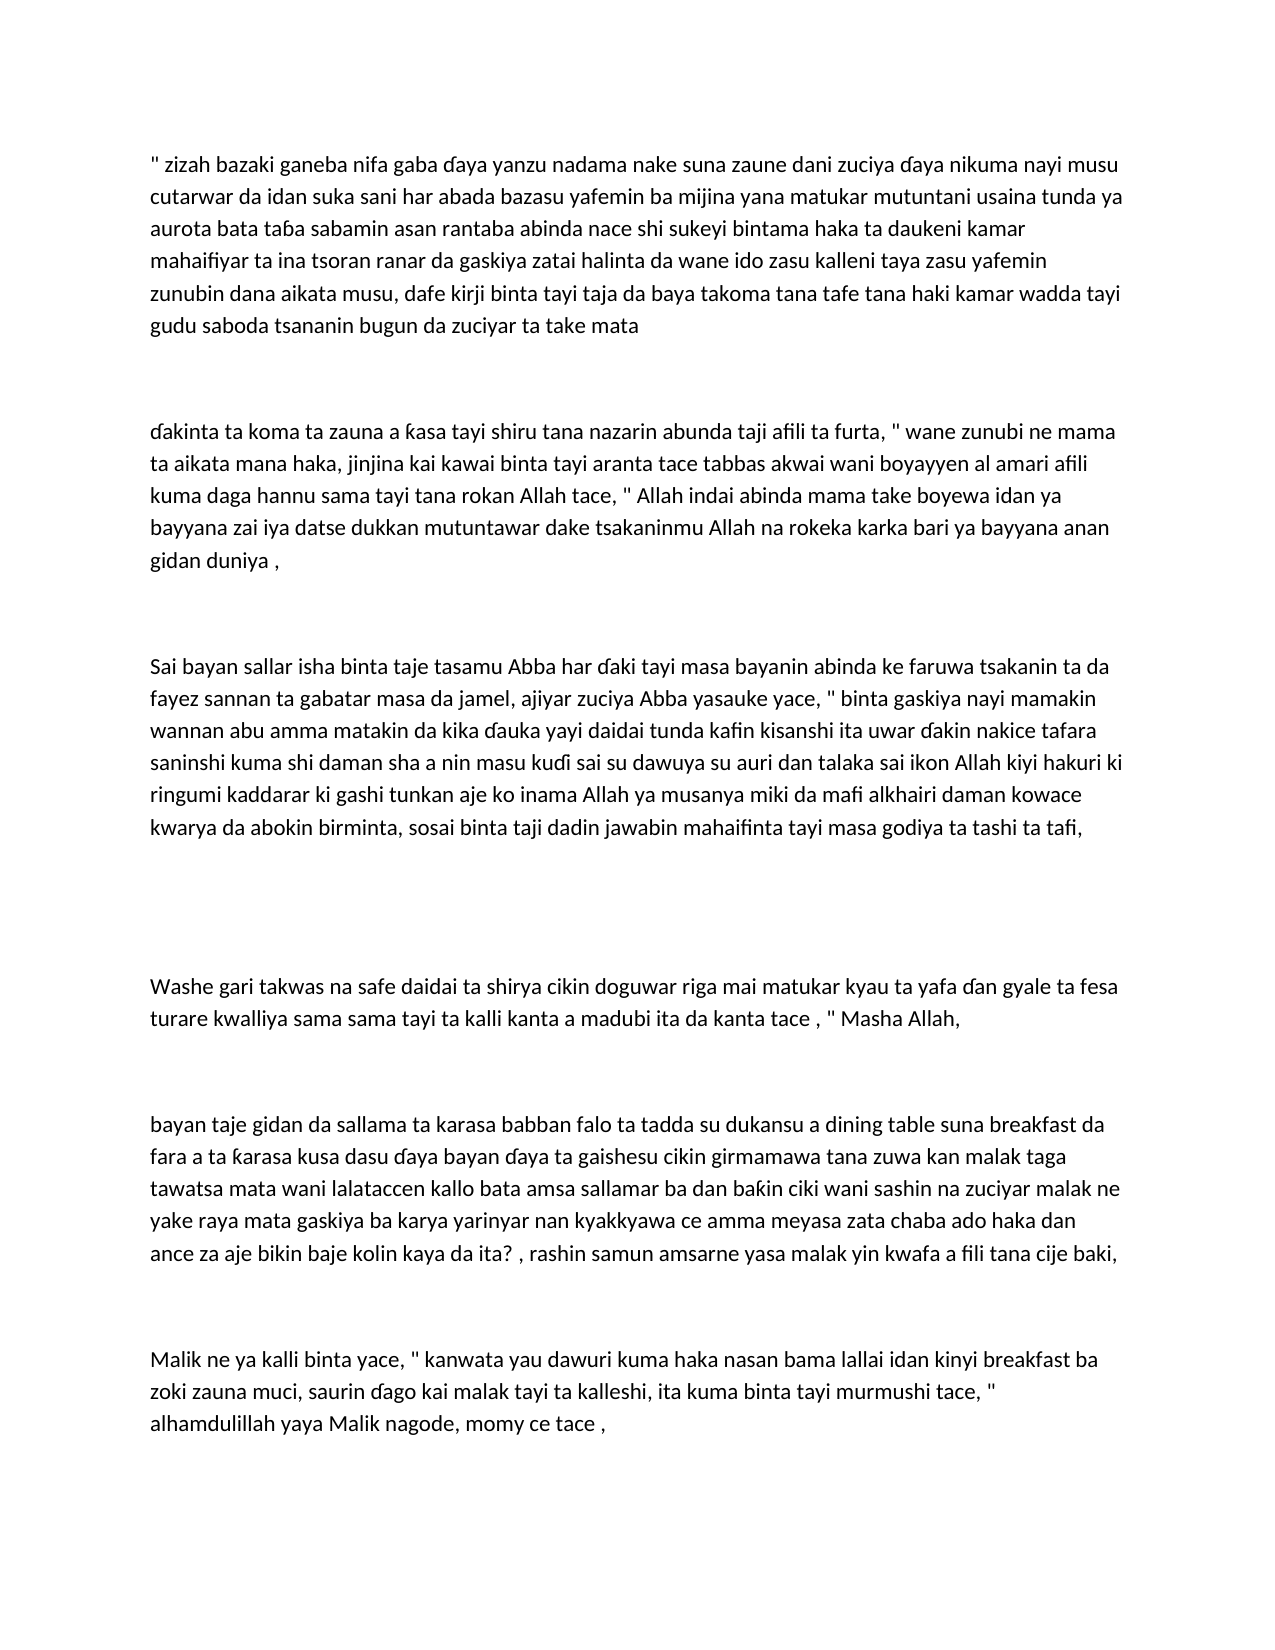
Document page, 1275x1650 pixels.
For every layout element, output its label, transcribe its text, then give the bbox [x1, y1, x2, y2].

text Malik ne ya kalli binta yace, " kanwata yau dawuri kuma haka nasan bama lallai idan kinyi breakfast ba zoki zauna muci, saurin ɗago kai malak tayi ta kalleshi, ita kuma binta tayi murmushi tace, " alhamdulillah yaya Malik nagode, momy ce tace , [150, 1345, 1125, 1437]
text ɗakinta ta koma ta zauna a ƙasa tayi shiru tana nazarin abunda taji afili ta furta, " wane zunubi ne mama ta aikata mana haka, jinjina kai kawai binta tayi aranta tace tabbas akwai wani boyayyen al amari afili kuma daga hannu sama tayi tana rokan Allah tace, " Allah indai abinda mama take boyewa idan ya bayyana zai iya datse dukkan mutuntawar dake tsakaninmu Allah na rokeka karka bari ya bayyana anan gidan duniya , [150, 417, 1125, 574]
text bayan taje gidan da sallama ta karasa babban falo ta tadda su dukansu a dining table suna breakfast da fara a ta ƙarasa kusa dasu ɗaya bayan ɗaya ta gaishesu cikin girmamawa tana zuwa kan malak taga tawatsa mata wani lalataccen kallo bata amsa sallamar ba dan baƙin ciki wani sashin na zuciyar malak ne yake raya mata gaskiya ba karya yarinyar nan kyakkyawa ce amma meyasa zata chaba ado haka dan ance za aje bikin baje kolin kaya da ita? , rashin samun amsarne yasa malak yin kwafa a fili tana cije baki, [150, 1110, 1125, 1267]
text Sai bayan sallar isha binta taje tasamu Abba har ɗaki tayi masa bayanin abinda ke faruwa tsakanin ta da fayez sannan ta gabatar masa da jamel, ajiyar zuciya Abba yasauke yace, " binta gaskiya nayi mamakin wannan abu amma matakin da kika ɗauka yayi daidai tunda kafin kisanshi ita uwar ɗakin nakice tafara saninshi kuma shi daman sha a nin masu kuɗi sai su dawuya su auri dan talaka sai ikon Allah kiyi hakuri ki ringumi kaddarar ki gashi tunkan aje ko inama Allah ya musanya miki da mafi alkhairi daman kowace kwarya da abokin birminta, sosai binta taji dadin jawabin mahaifinta tayi masa godiya ta tashi ta tafi, [150, 652, 1125, 841]
text Washe gari takwas na safe daidai ta shirya cikin doguwar riga mai matukar kyau ta yafa ɗan gyale ta fesa turare kwalliya sama sama tayi ta kalli kanta a madubi ita da kanta tace , " Masha Allah, [150, 972, 1125, 1032]
text " zizah bazaki ganeba nifa gaba ɗaya yanzu nadama nake suna zaune dani zuciya ɗaya nikuma nayi musu cutarwar da idan suka sani har abada bazasu yafemin ba mijina yana matukar mutuntani usaina tunda ya aurota bata taɓa sabamin asan rantaba abinda nace shi sukeyi bintama haka ta daukeni kamar mahaifiyar ta ina tsoran ranar da gaskiya zatai halinta da wane ido zasu kalleni taya zasu yafemin zunubin dana aikata musu, dafe kirji binta tayi taja da baya takoma tana tafe tana haki kamar wadda tayi gudu saboda tsananin bugun da zuciyar ta take mata [150, 150, 1125, 339]
